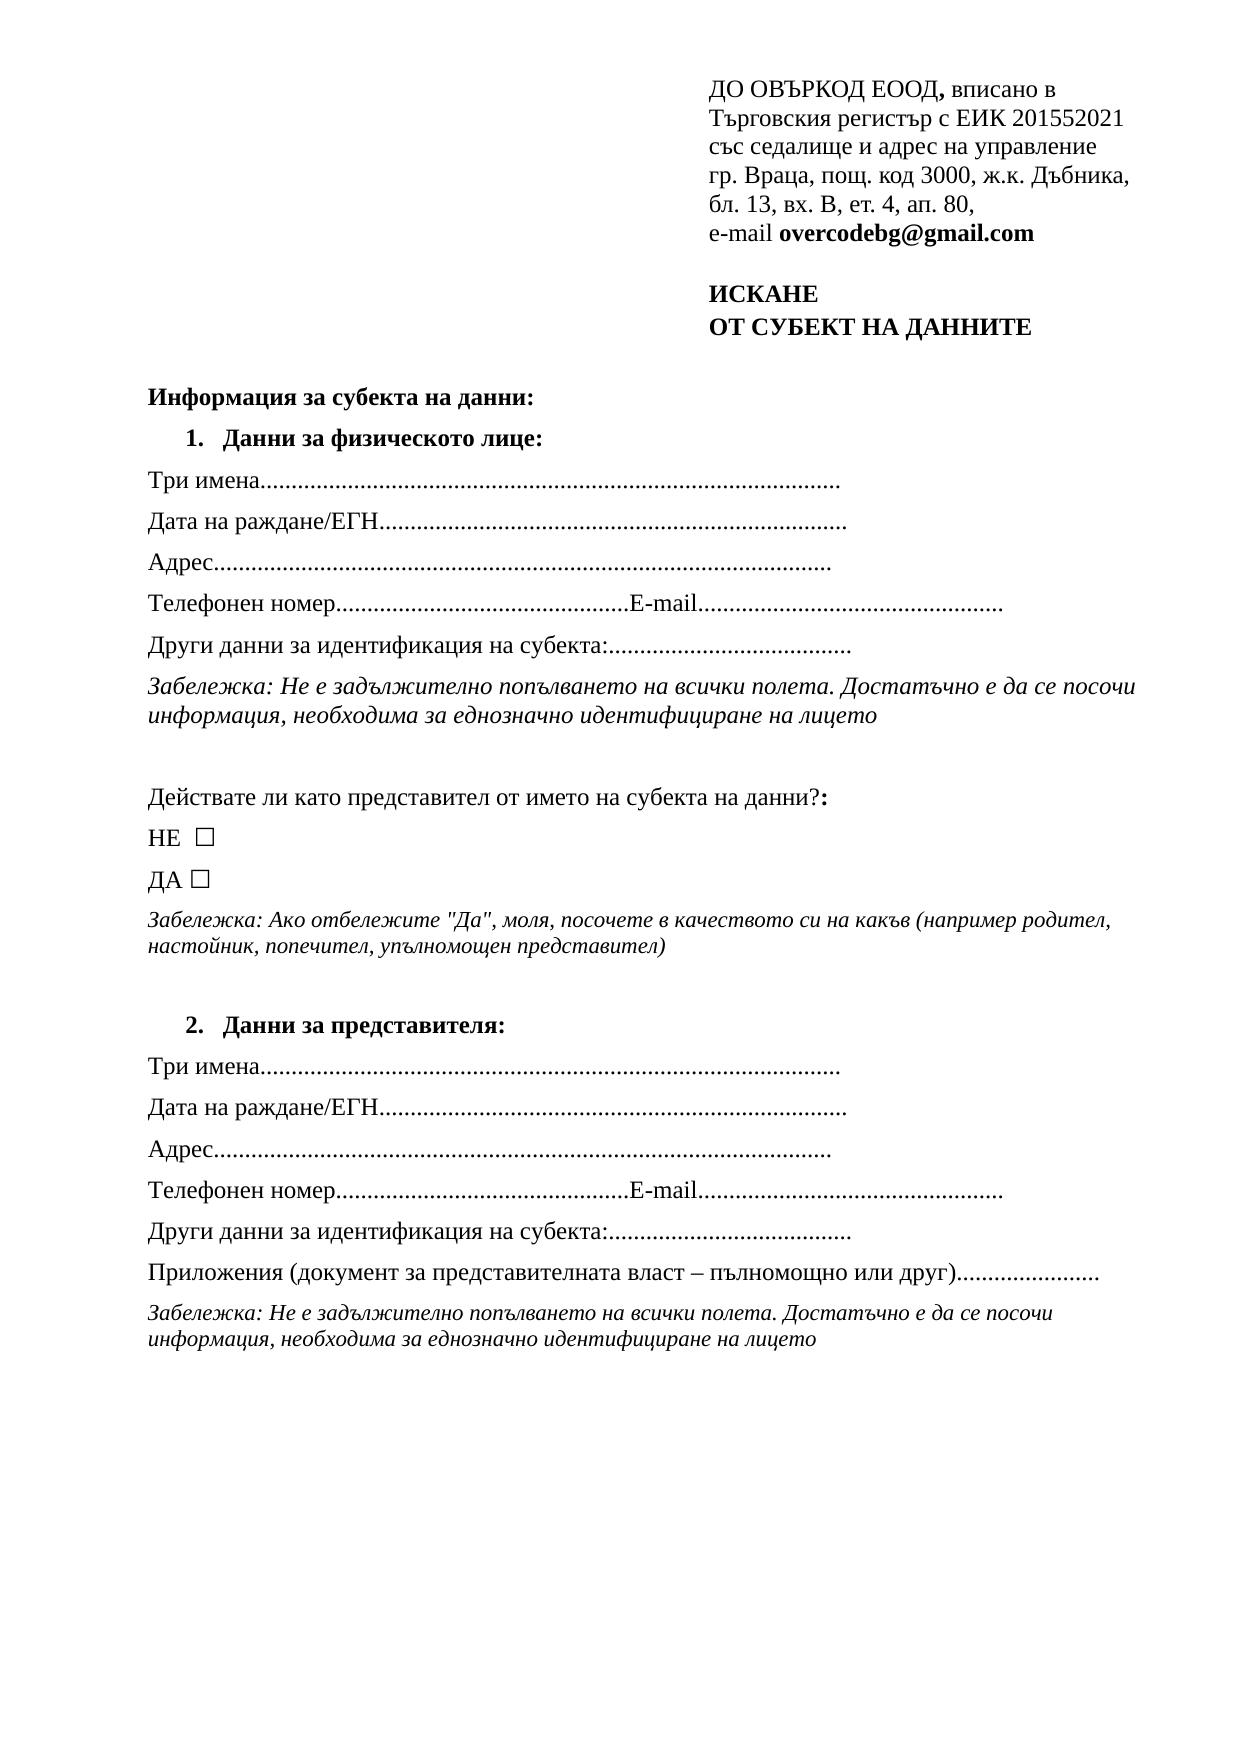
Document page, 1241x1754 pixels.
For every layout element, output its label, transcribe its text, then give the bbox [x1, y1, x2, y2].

text ОТ СУБЕКТ НА ДАННИТЕ [709, 312, 1137, 341]
text Адрес................................................................................................... [148, 547, 1137, 576]
text Адрес................................................................................................... [148, 1134, 1137, 1162]
text ДА [148, 865, 1137, 893]
text ИСКАНЕ [709, 279, 1137, 308]
text Забележка: Ако отбележите "Да", моля, посочете в качеството си на какъв (например родител, настойник, попечител, упълномощен представител) [148, 906, 1137, 959]
text Забележка: Не е задължително попълването на всички полета. Достатъчно е да се посочи информация, необходима за еднозначно идентифициране на лицето [148, 671, 1137, 728]
text e-mail overcodebg@gmail.com [709, 218, 1137, 246]
text Телефонен номер...............................................E-mail................................................. [148, 1175, 1137, 1204]
text Приложения (документ за представителната власт – пълномощно или друг)....................... [148, 1257, 1137, 1286]
text гр. Враца, пощ. код 3000, ж.к. Дъбника, бл. 13, вх. В, ет. 4, ап. 80, [709, 160, 1137, 218]
text Телефонен номер...............................................E-mail................................................. [148, 588, 1137, 617]
text Дата на раждане/ЕГН........................................................................... [148, 506, 1137, 535]
text Три имена............................................................................................. [148, 465, 1137, 493]
text Забележка: Не е задължително попълването на всички полета. Достатъчно е да се посочи информация, необходима за еднозначно идентифициране на лицето [148, 1299, 1137, 1351]
text Други данни за идентификация на субекта:....................................... [148, 1216, 1137, 1245]
text Действате ли като представител от името на субекта на данни?: [148, 782, 1137, 811]
text Други данни за идентификация на субекта:....................................... [148, 630, 1137, 658]
list Данни за физическото лице: [185, 423, 1137, 452]
list Данни за представителя: [185, 1010, 1137, 1039]
text Информация за субекта на данни: [148, 382, 1137, 411]
text ДО ОВЪРКОД ЕООД, вписано в Търговския регистър с ЕИК 201552021 със седалище и адрес на управление [709, 74, 1137, 160]
text НЕ [148, 823, 1137, 852]
text Три имена............................................................................................. [148, 1051, 1137, 1080]
text Дата на раждане/ЕГН........................................................................... [148, 1092, 1137, 1121]
